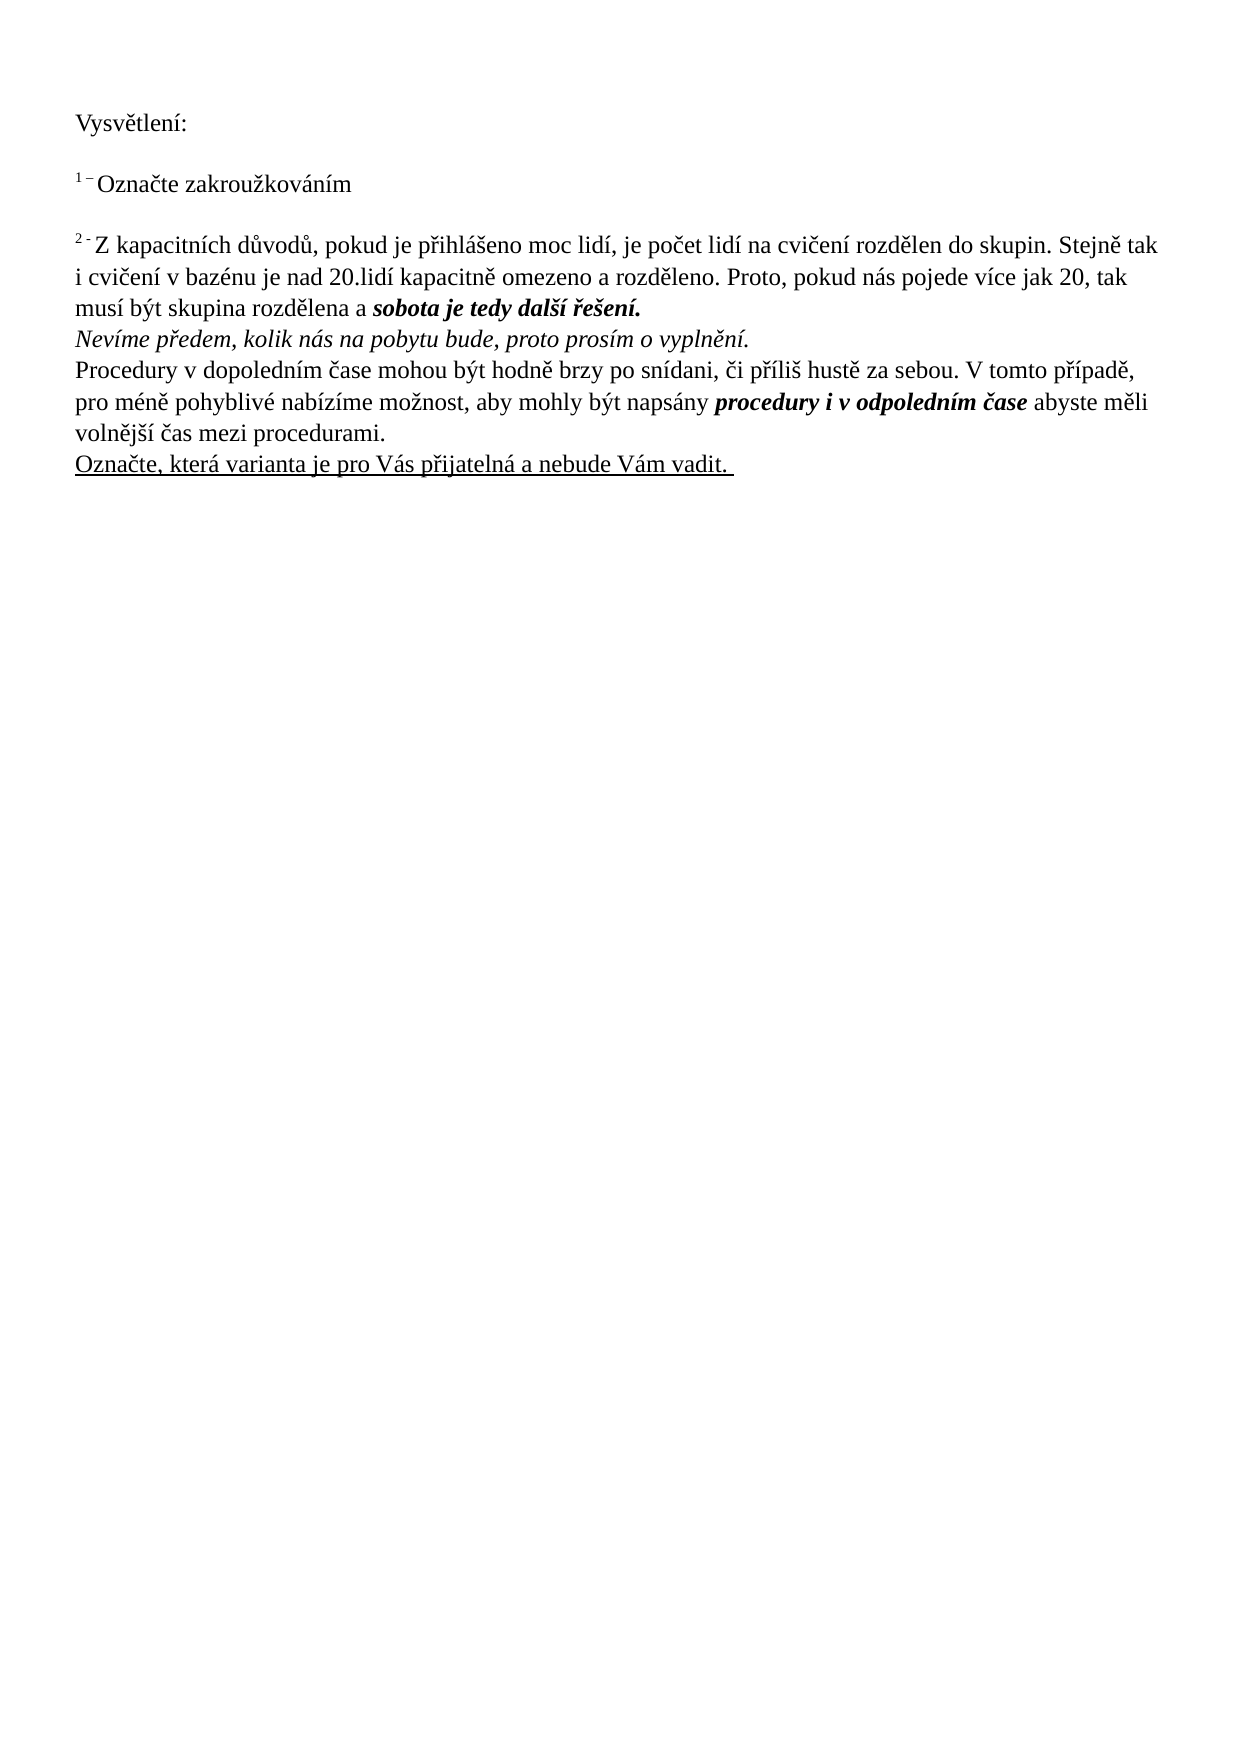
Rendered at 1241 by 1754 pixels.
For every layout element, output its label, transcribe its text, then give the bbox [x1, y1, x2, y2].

text Označte, která varianta je pro Vás přijatelná a nebude Vám vadit. [75, 447, 1165, 479]
text 2 - Z kapacitních důvodů, pokud je přihlášeno moc lidí, je počet lidí na cvičení rozdělen do skupin. Stejně tak i cvičení v bazénu je nad 20.lidí kapacitně omezeno a rozděleno. Proto, pokud nás pojede více jak 20, tak musí být skupina rozdělena a sobota je tedy další řešení. [75, 229, 1165, 322]
text 1 – Označte zakroužkováním [75, 169, 1165, 197]
text Vysvětlení: [75, 106, 1165, 137]
text Procedury v dopoledním čase mohou být hodně brzy po snídani, či příliš hustě za sebou. V tomto případě, pro méně pohyblivé nabízíme možnost, aby mohly být napsány procedury i v odpoledním čase abyste měli volnější čas mezi procedurami. [75, 354, 1165, 447]
text Nevíme předem, kolik nás na pobytu bude, proto prosím o vyplnění. [75, 322, 1165, 354]
